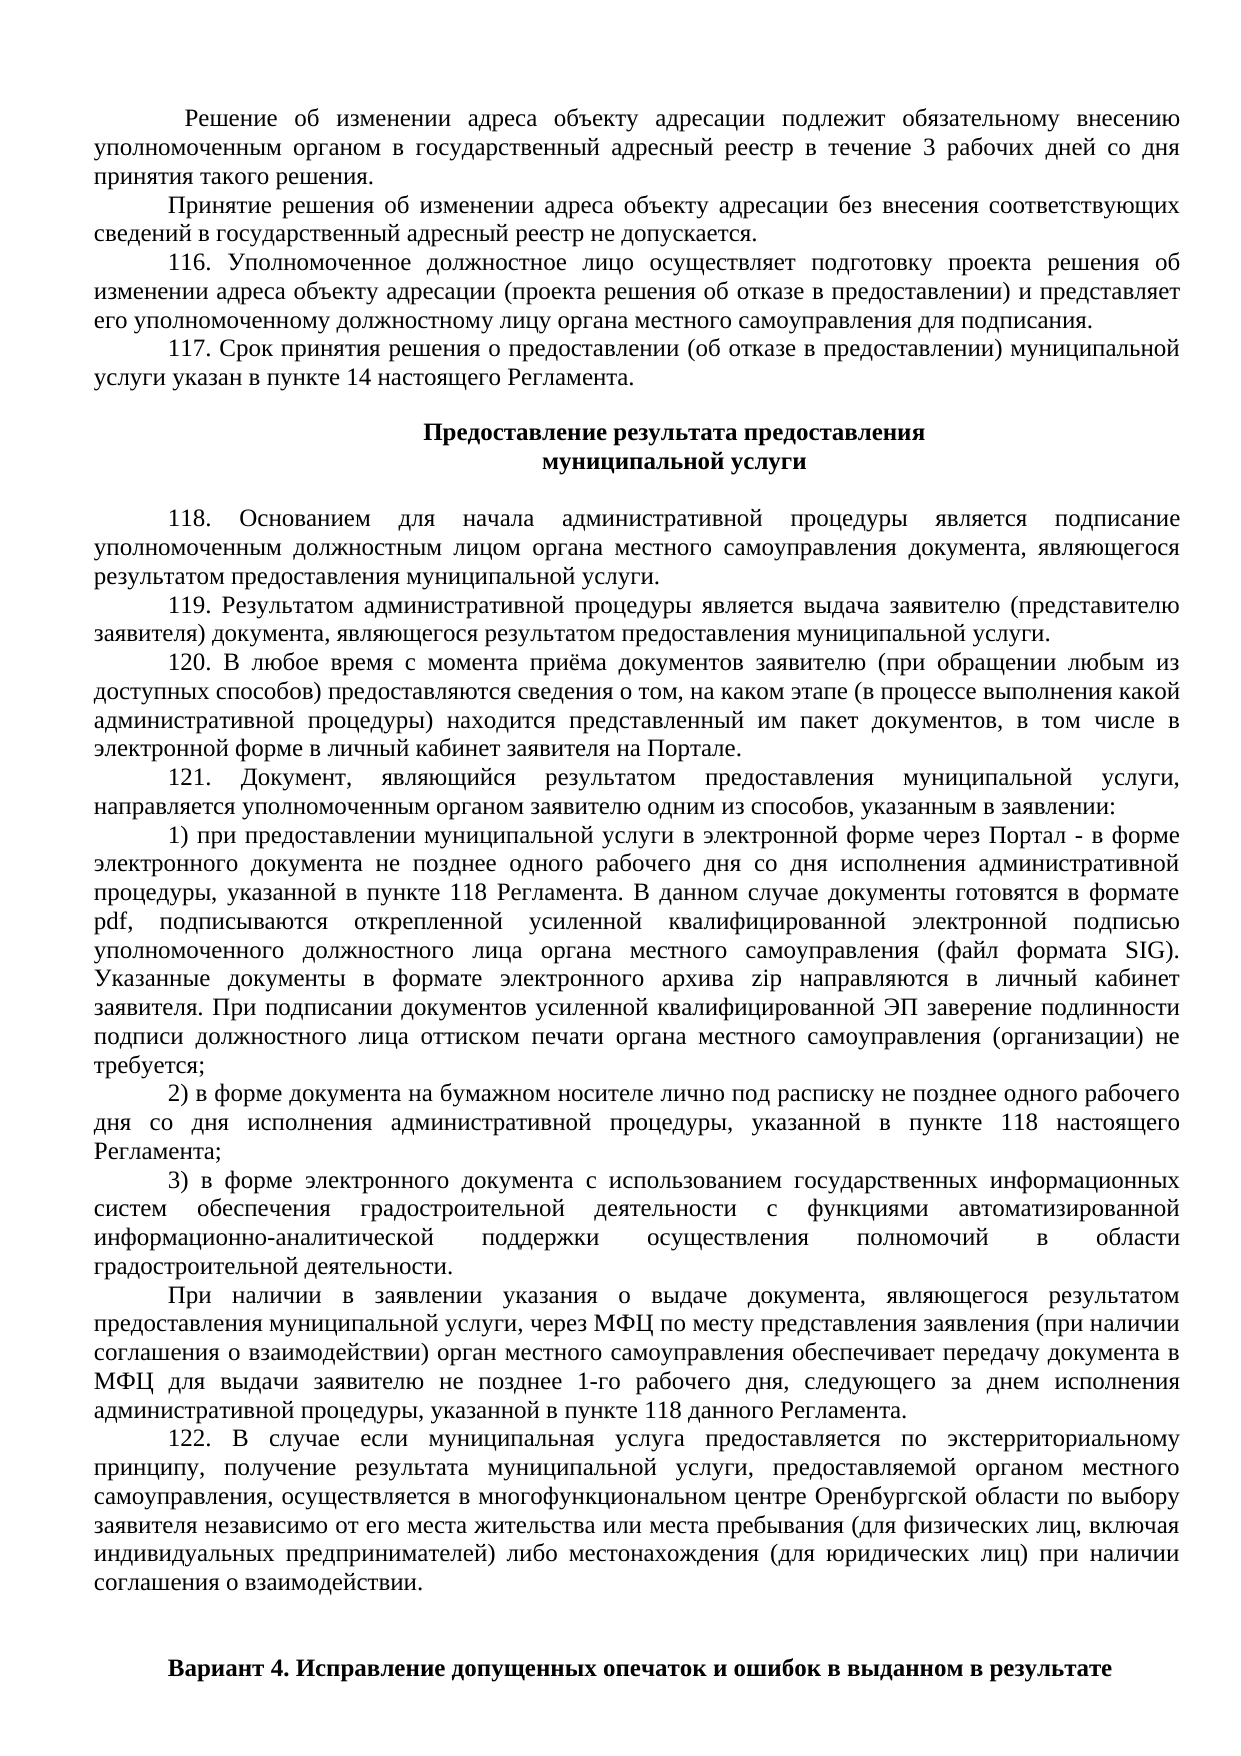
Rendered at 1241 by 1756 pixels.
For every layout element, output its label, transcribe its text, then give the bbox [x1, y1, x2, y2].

text 117. Срок принятия решения о предоставлении (об отказе в предоставлении) муниципальной услуги указан в пункте 14 настоящего Регламента. [94, 333, 1181, 391]
text 121. Документ, являющийся результатом предоставления муниципальной услуги, направляется уполномоченным органом заявителю одним из способов, указанным в заявлении: [94, 762, 1181, 820]
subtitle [94, 1653, 1141, 1682]
text При наличии в заявлении указания о выдаче документа, являющегося результатом предоставления муниципальной услуги, через МФЦ по месту представления заявления (при наличии соглашения о взаимодействии) орган местного самоуправления обеспечивает передачу документа в МФЦ для выдачи заявителю не позднее 1-го рабочего дня, следующего за днем исполнения административной процедуры, указанной в пункте 118 данного Регламента. [94, 1280, 1181, 1423]
text муниципальной услуги [94, 446, 1181, 475]
text Принятие решения об изменении адреса объекту адресации без внесения соответствующих сведений в государственный адресный реестр не допускается. [94, 190, 1181, 247]
text 120. В любое время с момента приёма документов заявителю (при обращении любым из доступных способов) предоставляются сведения о том, на каком этапе (в процессе выполнения какой административной процедуры) находится представленный им пакет документов, в том числе в электронной форме в личный кабинет заявителя на Портале. [94, 647, 1181, 762]
text Решение об изменении адреса объекту адресации подлежит обязательному внесению уполномоченным органом в государственный адресный реестр в течение 3 рабочих дней со дня принятия такого решения. [94, 103, 1181, 190]
text 122. В случае если муниципальная услуга предоставляется по экстерриториальному принципу, получение результата муниципальной услуги, предоставляемой органом местного самоуправления, осуществляется в многофункциональном центре Оренбургской области по выбору заявителя независимо от его места жительства или места пребывания (для физических лиц, включая индивидуальных предпринимателей) либо местонахождения (для юридических лиц) при наличии соглашения о взаимодействии. [94, 1423, 1181, 1596]
text Предоставление результата предоставления [94, 417, 1181, 446]
text 1) при предоставлении муниципальной услуги в электронной форме через Портал - в форме электронного документа не позднее одного рабочего дня со дня исполнения административной процедуры, указанной в пункте 118 Регламента. В данном случае документы готовятся в формате pdf, подписываются открепленной усиленной квалифицированной электронной подписью уполномоченного должностного лица органа местного самоуправления (файл формата SIG). Указанные документы в формате электронного архива zip направляются в личный кабинет заявителя. При подписании документов усиленной квалифицированной ЭП заверение подлинности подписи должностного лица оттиском печати органа местного самоуправления (организации) не требуется; [94, 820, 1181, 1078]
text 3) в форме электронного документа с использованием государственных информационных систем обеспечения градостроительной деятельности с функциями автоматизированной информационно-аналитической поддержки осуществления полномочий в области градостроительной деятельности. [94, 1165, 1181, 1280]
text 118. Основанием для начала административной процедуры является подписание уполномоченным должностным лицом органа местного самоуправления документа, являющегося результатом предоставления муниципальной услуги. [94, 503, 1181, 590]
text 2) в форме документа на бумажном носителе лично под расписку не позднее одного рабочего дня со дня исполнения административной процедуры, указанной в пункте 118 настоящего Регламента; [94, 1078, 1181, 1165]
text 119. Результатом административной процедуры является выдача заявителю (представителю заявителя) документа, являющегося результатом предоставления муниципальной услуги. [94, 590, 1181, 647]
text 116. Уполномоченное должностное лицо осуществляет подготовку проекта решения об изменении адреса объекту адресации (проекта решения об отказе в предоставлении) и представляет его уполномоченному должностному лицу органа местного самоуправления для подписания. [94, 247, 1181, 333]
